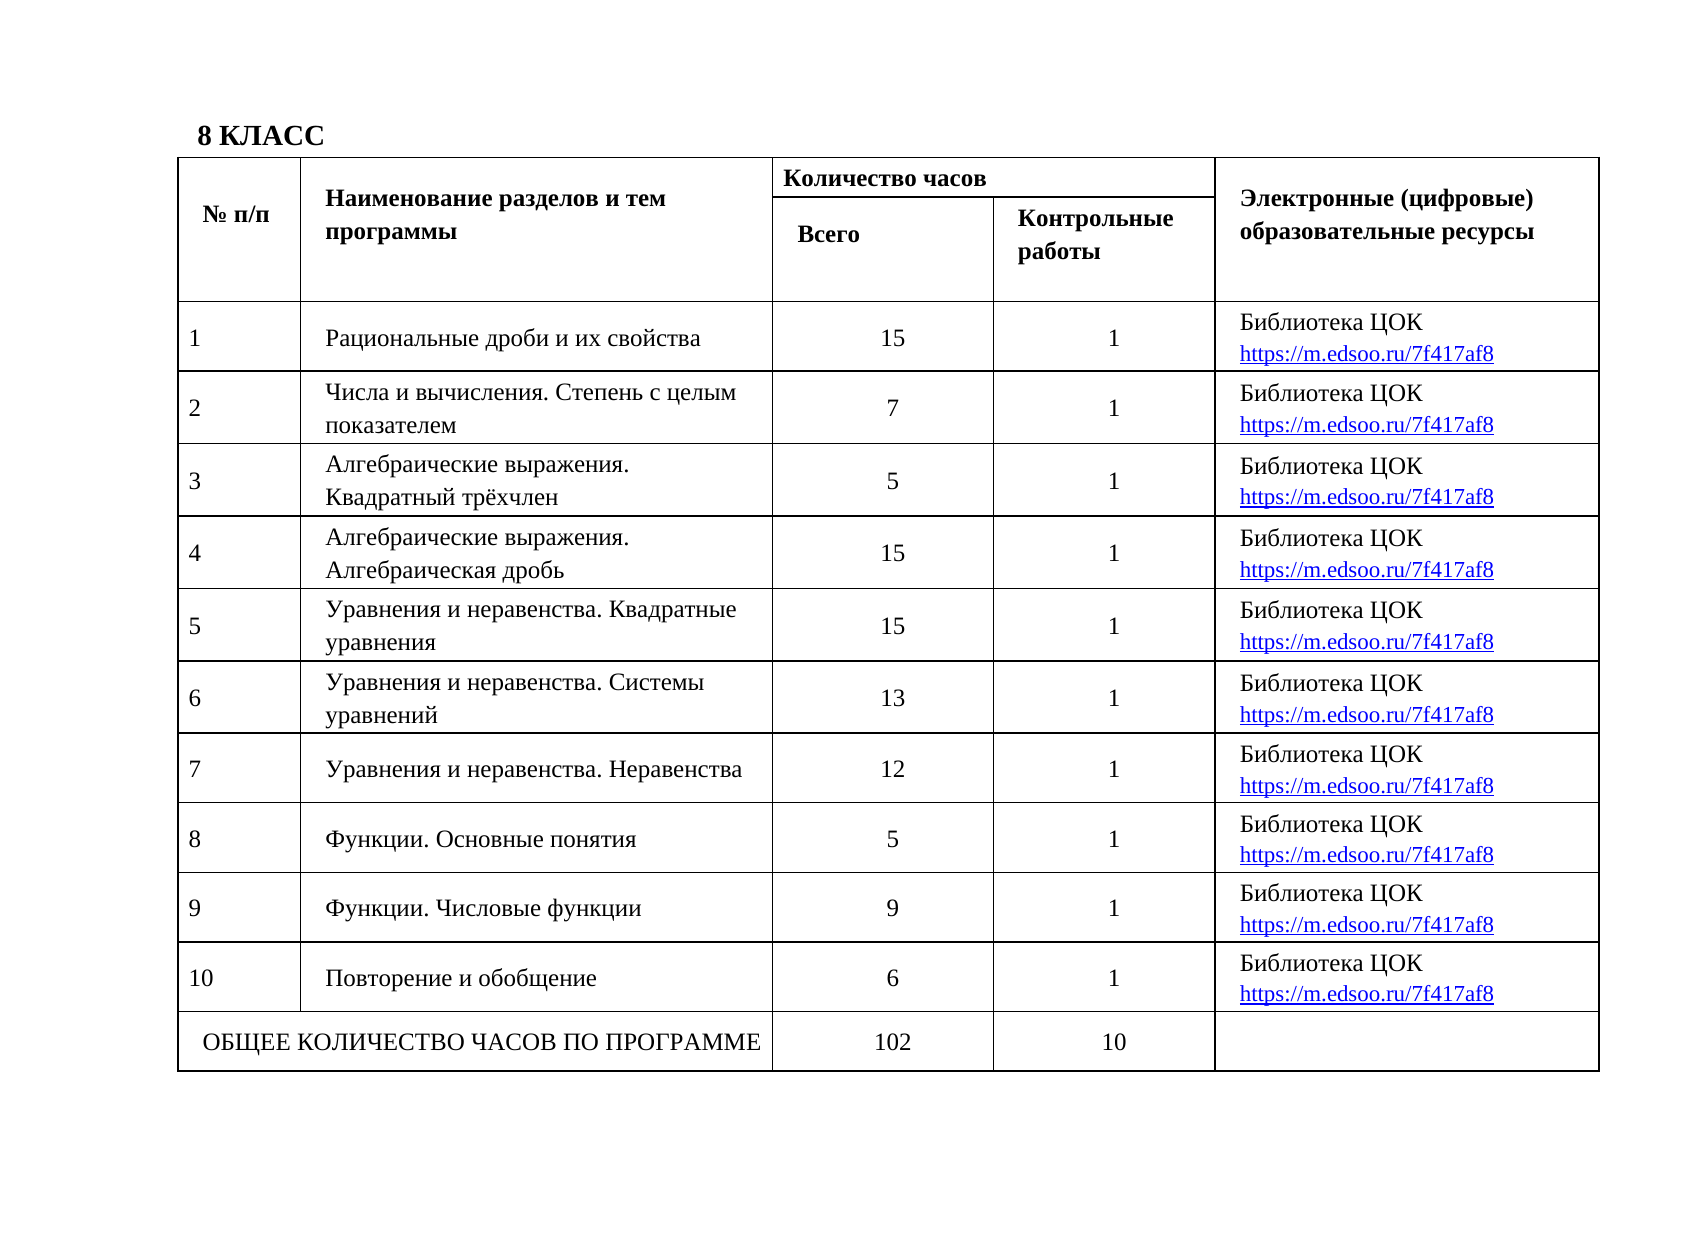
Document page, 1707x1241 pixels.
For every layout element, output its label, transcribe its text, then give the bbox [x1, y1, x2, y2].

table_cell 7 [773, 372, 993, 443]
table_cell 1 [994, 734, 1214, 802]
table_cell 8 [179, 803, 300, 871]
table_cell 10 [994, 1012, 1214, 1070]
table_cell 1 [994, 517, 1214, 587]
table_cell 1 [994, 803, 1214, 871]
table_cell Библиотека ЦОК https://m.edsoo.ru/7f417af8 [1216, 873, 1598, 941]
table_cell 1 [994, 943, 1214, 1011]
table_cell 15 [773, 589, 993, 660]
table_cell Функции. Числовые функции [301, 873, 772, 941]
table_cell 1 [994, 302, 1214, 370]
table_cell 1 [179, 302, 300, 370]
table_cell Библиотека ЦОК https://m.edsoo.ru/7f417af8 [1216, 803, 1598, 871]
table_cell Библиотека ЦОК https://m.edsoo.ru/7f417af8 [1216, 662, 1598, 732]
table_cell Алгебраические выражения. Алгебраическая дробь [301, 517, 772, 587]
table_cell Рациональные дроби и их свойства [301, 302, 772, 370]
table_cell Всего [773, 198, 993, 301]
table_header Количество часов [773, 158, 1214, 196]
table_header № п/п [179, 158, 300, 301]
table_cell 7 [179, 734, 300, 802]
table_cell 1 [994, 372, 1214, 443]
table_cell Повторение и обобщение [301, 943, 772, 1011]
table_cell 1 [994, 873, 1214, 941]
table_cell Библиотека ЦОК https://m.edsoo.ru/7f417af8 [1216, 943, 1598, 1011]
table_cell Функции. Основные понятия [301, 803, 772, 871]
table_cell Библиотека ЦОК https://m.edsoo.ru/7f417af8 [1216, 734, 1598, 802]
table_cell Библиотека ЦОК https://m.edsoo.ru/7f417af8 [1216, 589, 1598, 660]
table_cell 9 [179, 873, 300, 941]
table_cell 5 [179, 589, 300, 660]
table_cell Числа и вычисления. Степень с целым показателем [301, 372, 772, 443]
table_cell 10 [179, 943, 300, 1011]
table_cell [1216, 1012, 1598, 1070]
table_cell Уравнения и неравенства. Неравенства [301, 734, 772, 802]
table_cell 1 [994, 662, 1214, 732]
table_cell 15 [773, 302, 993, 370]
table_cell Уравнения и неравенства. Системы уравнений [301, 662, 772, 732]
table_cell Алгебраические выражения. Квадратный трёхчлен [301, 444, 772, 515]
table_cell 5 [773, 444, 993, 515]
table_cell 13 [773, 662, 993, 732]
table_cell 12 [773, 734, 993, 802]
table_cell 1 [994, 589, 1214, 660]
table_cell Контрольные работы [994, 198, 1214, 301]
table_cell Библиотека ЦОК https://m.edsoo.ru/7f417af8 [1216, 444, 1598, 515]
table_cell 102 [773, 1012, 993, 1070]
text 8 КЛАСС [190, 118, 1618, 152]
table_cell Библиотека ЦОК https://m.edsoo.ru/7f417af8 [1216, 372, 1598, 443]
table_cell 6 [773, 943, 993, 1011]
table_cell 5 [773, 803, 993, 871]
table_cell Библиотека ЦОК https://m.edsoo.ru/7f417af8 [1216, 302, 1598, 370]
table_cell 2 [179, 372, 300, 443]
table_cell Уравнения и неравенства. Квадратные уравнения [301, 589, 772, 660]
table_cell 9 [773, 873, 993, 941]
table_cell 3 [179, 444, 300, 515]
table_cell Библиотека ЦОК https://m.edsoo.ru/7f417af8 [1216, 517, 1598, 587]
table_cell ОБЩЕЕ КОЛИЧЕСТВО ЧАСОВ ПО ПРОГРАММЕ [179, 1012, 772, 1070]
table_cell 4 [179, 517, 300, 587]
table_header Наименование разделов и тем программы [301, 158, 772, 301]
table_cell 15 [773, 517, 993, 587]
table_cell 1 [994, 444, 1214, 515]
table_header Электронные (цифровые) образовательные ресурсы [1216, 158, 1598, 301]
table_cell 6 [179, 662, 300, 732]
